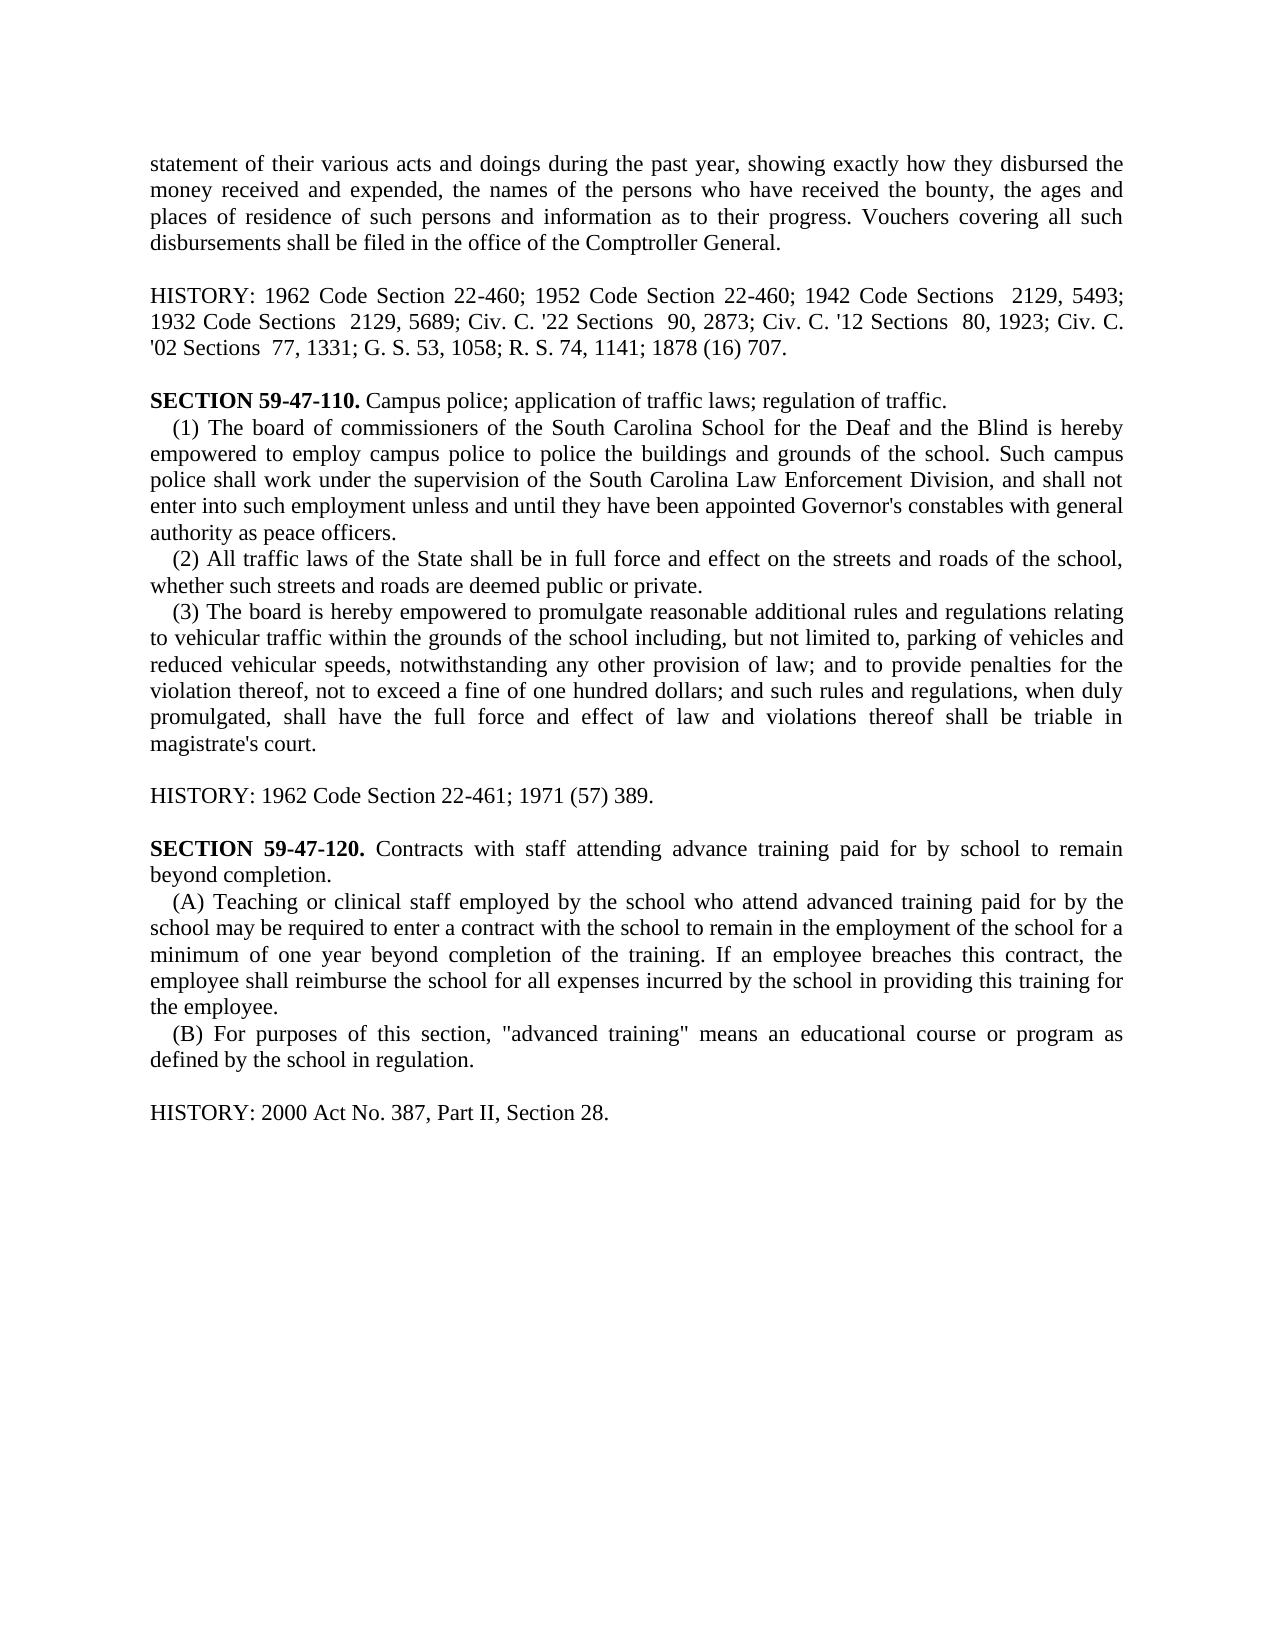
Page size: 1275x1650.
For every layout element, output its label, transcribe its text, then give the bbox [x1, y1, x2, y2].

text SECTION 59-47-120. Contracts with staff attending advance training paid for by school to remain beyond completion. [150, 835, 1125, 888]
text (B) For purposes of this section, "advanced training" means an educational course or program as defined by the school in regulation. [150, 1020, 1125, 1072]
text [150, 150, 1125, 255]
text HISTORY: 2000 Act No. 387, Part II, Section 28. [150, 1099, 1125, 1125]
text SECTION 59-47-110. Campus police; application of traffic laws; regulation of traffic. [150, 387, 1125, 413]
text (A) Teaching or clinical staff employed by the school who attend advanced training paid for by the school may be required to enter a contract with the school to remain in the employment of the school for a minimum of one year beyond completion of the training. If an employee breaches this contract, the employee shall reimburse the school for all expenses incurred by the school in providing this training for the employee. [150, 888, 1125, 1020]
text (3) The board is hereby empowered to promulgate reasonable additional rules and regulations relating to vehicular traffic within the grounds of the school including, but not limited to, parking of vehicles and reduced vehicular speeds, notwithstanding any other provision of law; and to provide penalties for the violation thereof, not to exceed a fine of one hundred dollars; and such rules and regulations, when duly promulgated, shall have the full force and effect of law and violations thereof shall be triable in magistrate's court. [150, 598, 1125, 756]
text HISTORY: 1962 Code Section 22-460; 1952 Code Section 22-460; 1942 Code Sections 2129, 5493; 1932 Code Sections 2129, 5689; Civ. C. '22 Sections 90, 2873; Civ. C. '12 Sections 80, 1923; Civ. C. '02 Sections 77, 1331; G. S. 53, 1058; R. S. 74, 1141; 1878 (16) 707. [150, 282, 1125, 361]
text (2) All traffic laws of the State shall be in full force and effect on the streets and roads of the school, whether such streets and roads are deemed public or private. [150, 545, 1125, 598]
text (1) The board of commissioners of the South Carolina School for the Deaf and the Blind is hereby empowered to employ campus police to police the buildings and grounds of the school. Such campus police shall work under the supervision of the South Carolina Law Enforcement Division, and shall not enter into such employment unless and until they have been appointed Governor's constables with general authority as peace officers. [150, 413, 1125, 545]
text HISTORY: 1962 Code Section 22-461; 1971 (57) 389. [150, 782, 1125, 809]
